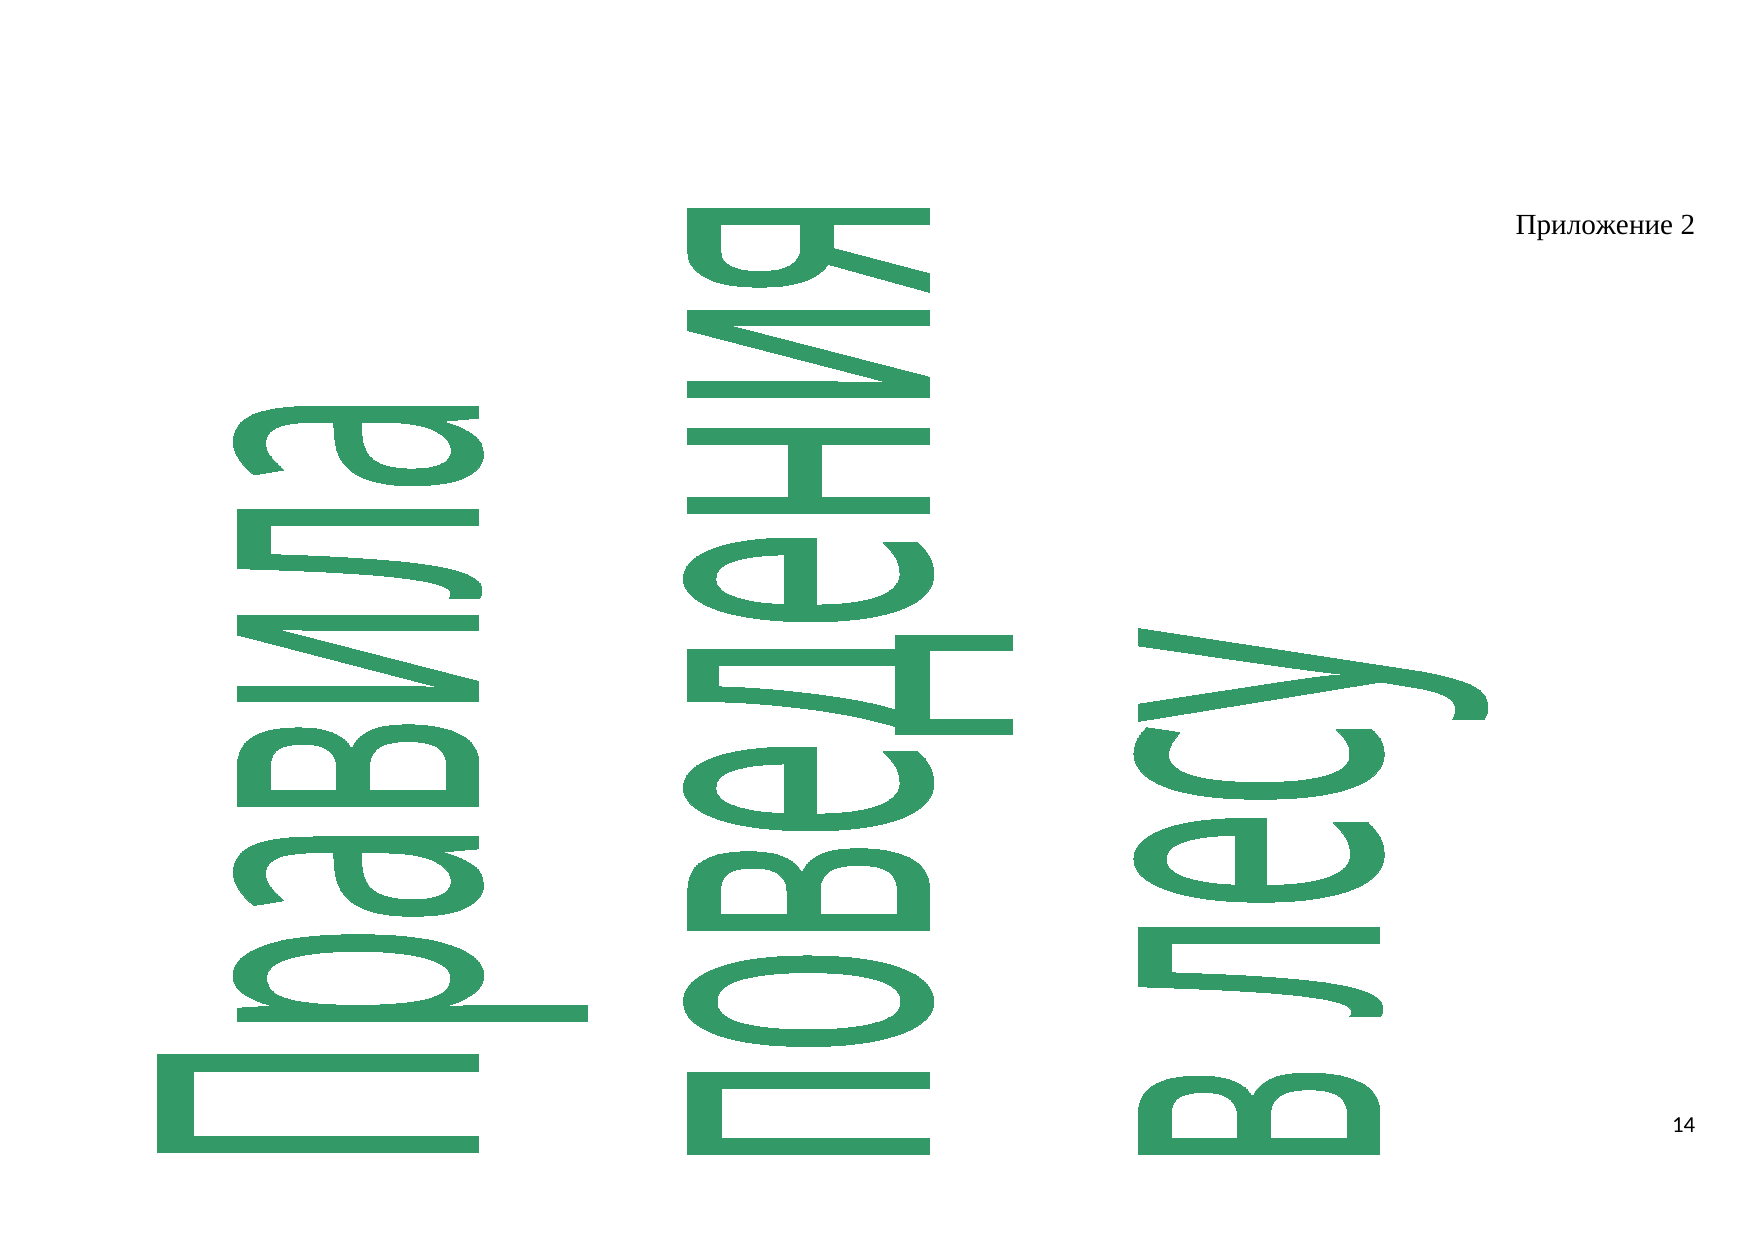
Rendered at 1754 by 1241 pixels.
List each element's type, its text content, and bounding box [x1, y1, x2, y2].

text Приложение 2 [118, 207, 1695, 241]
